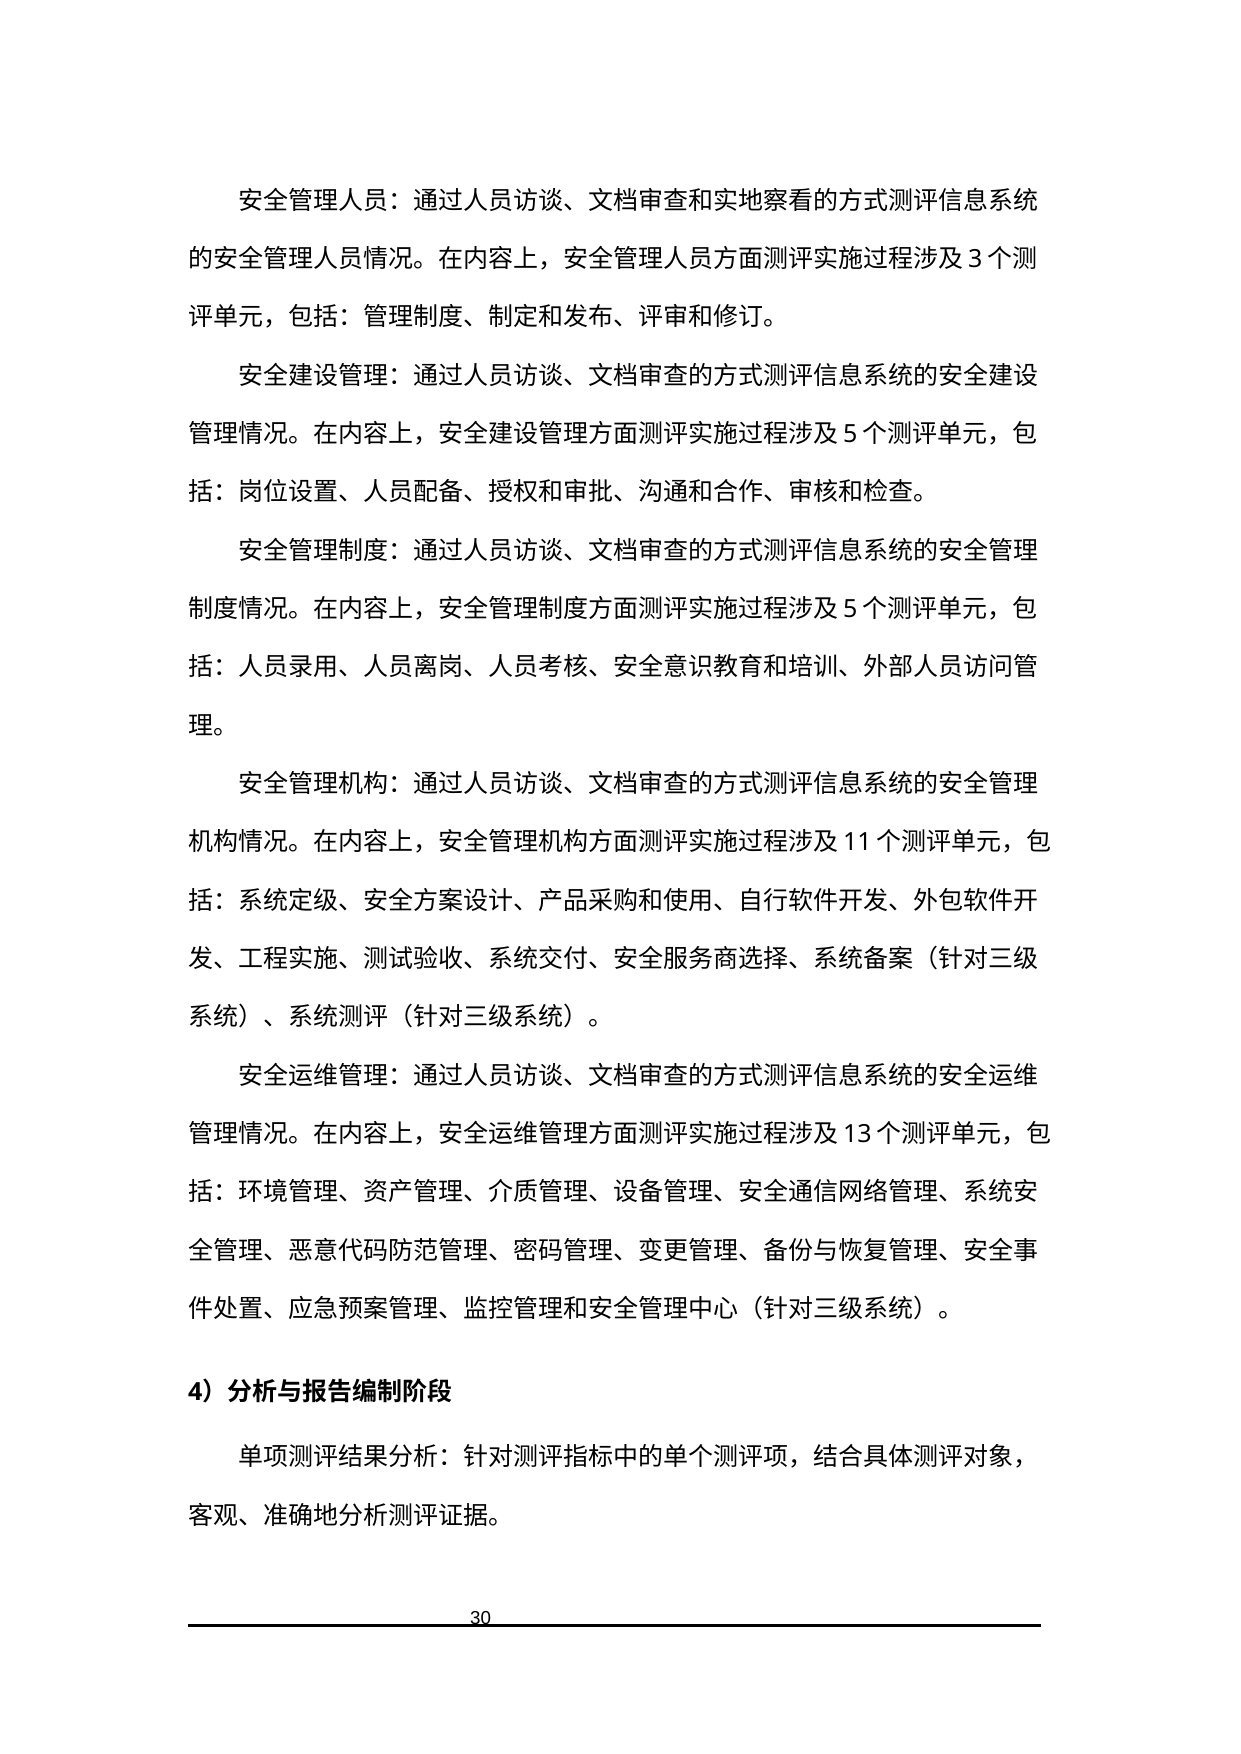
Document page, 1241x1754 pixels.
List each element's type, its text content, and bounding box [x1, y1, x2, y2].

text 安全管理机构：通过人员访谈、文档审查的方式测评信息系统的安全管理机构情况。在内容上，安全管理机构方面测评实施过程涉及11个测评单元，包括：系统定级、安全方案设计、产品采购和使用、自行软件开发、外包软件开发、工程实施、测试验收、系统交付、安全服务商选择、系统备案（针对三级系统）、系统测评（针对三级系统）。 [188, 746, 1052, 1037]
text 单项测评结果分析：针对测评指标中的单个测评项，结合具体测评对象，客观、准确地分析测评证据。 [188, 1419, 1052, 1536]
text 安全运维管理：通过人员访谈、文档审查的方式测评信息系统的安全运维管理情况。在内容上，安全运维管理方面测评实施过程涉及13个测评单元，包括：环境管理、资产管理、介质管理、设备管理、安全通信网络管理、系统安全管理、恶意代码防范管理、密码管理、变更管理、备份与恢复管理、安全事件处置、应急预案管理、监控管理和安全管理中心（针对三级系统）。 [188, 1037, 1052, 1329]
text 安全建设管理：通过人员访谈、文档审查的方式测评信息系统的安全建设管理情况。在内容上，安全建设管理方面测评实施过程涉及5个测评单元，包括：岗位设置、人员配备、授权和审批、沟通和合作、审核和检查。 [188, 337, 1052, 512]
text 安全管理人员：通过人员访谈、文档审查和实地察看的方式测评信息系统的安全管理人员情况。在内容上，安全管理人员方面测评实施过程涉及3个测评单元，包括：管理制度、制定和发布、评审和修订。 [188, 162, 1052, 337]
list 4）分析与报告编制阶段 [188, 1354, 1052, 1412]
text 安全管理制度：通过人员访谈、文档审查的方式测评信息系统的安全管理制度情况。在内容上，安全管理制度方面测评实施过程涉及5个测评单元，包括：人员录用、人员离岗、人员考核、安全意识教育和培训、外部人员访问管理。 [188, 512, 1052, 746]
